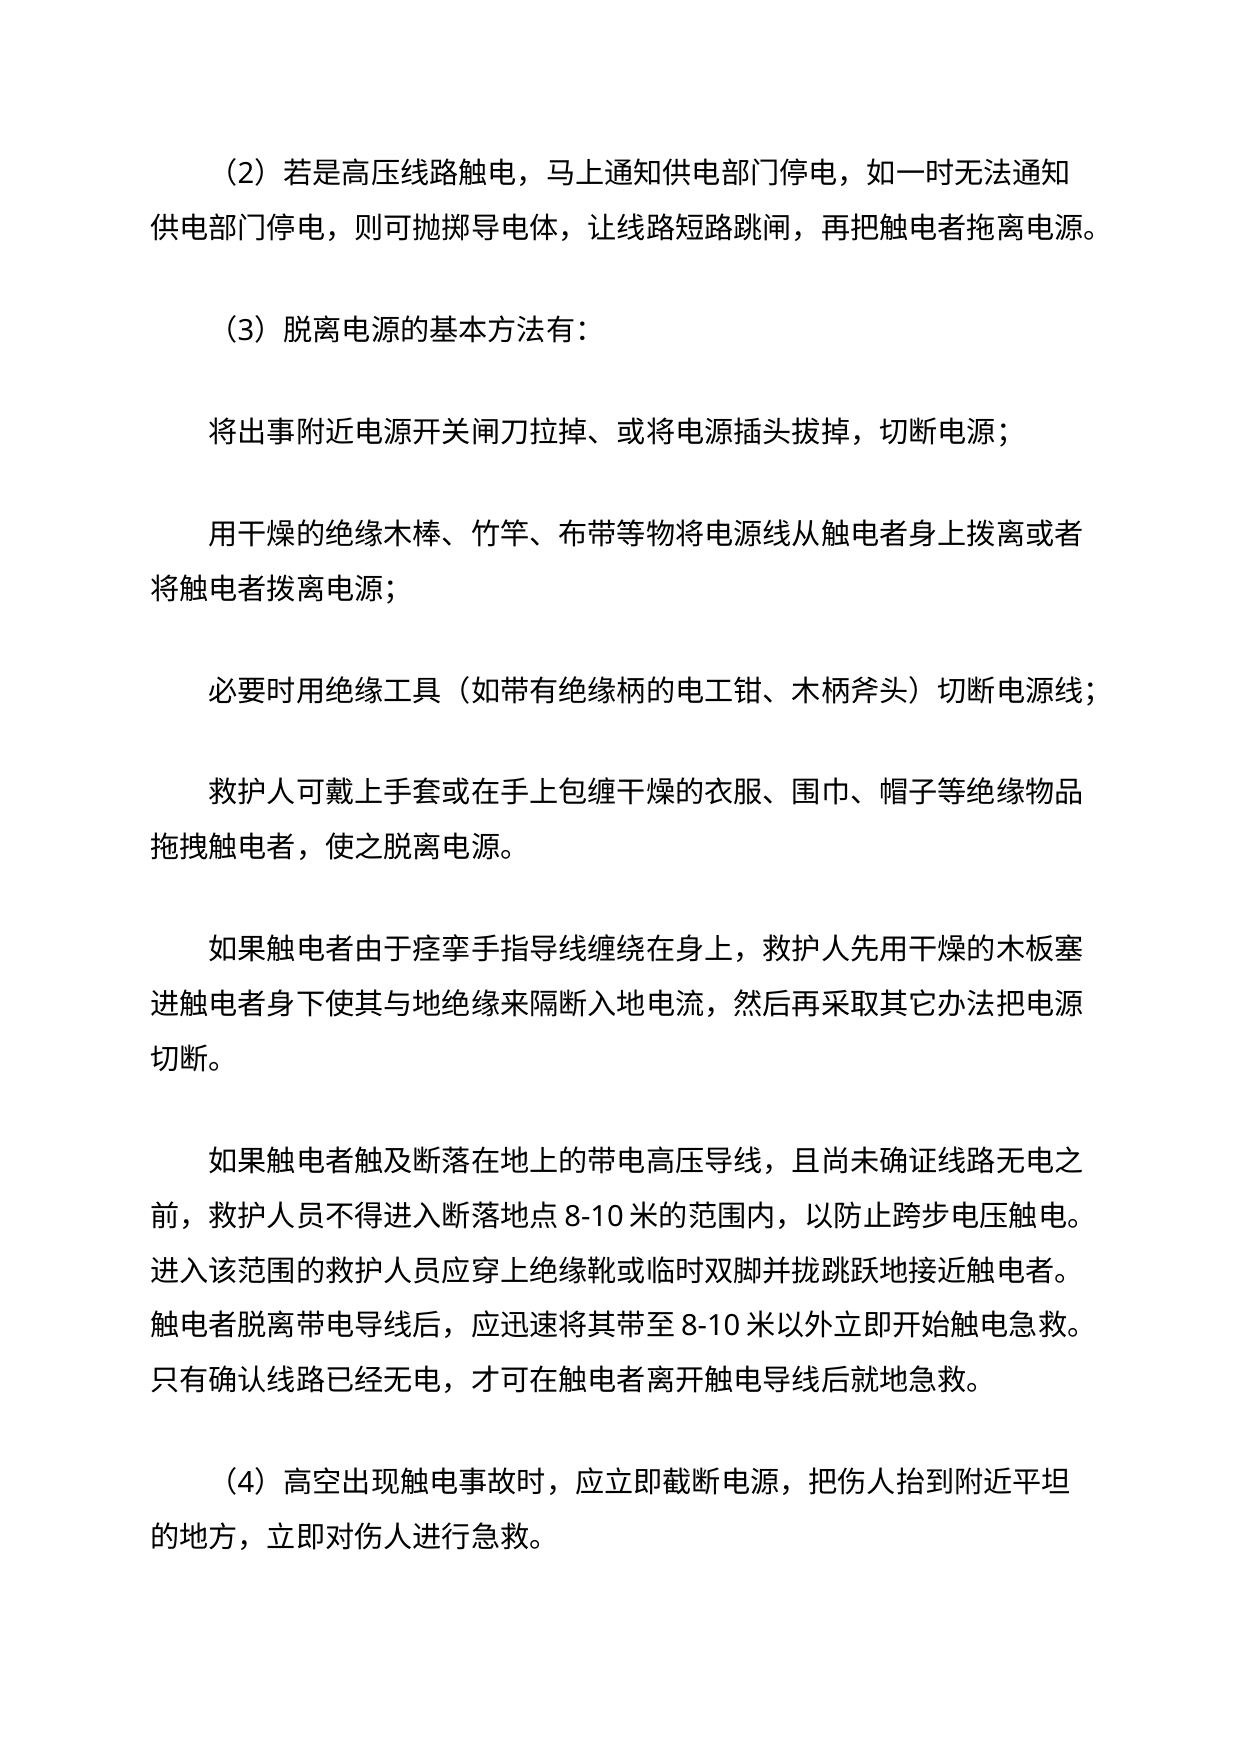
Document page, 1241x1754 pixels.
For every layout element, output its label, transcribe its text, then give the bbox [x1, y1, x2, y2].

text （4）高空出现触电事故时，应立即截断电源，把伤人抬到附近平坦的地方，立即对伤人进行急救。 [150, 1459, 1090, 1556]
text 如果触电者触及断落在地上的带电高压导线，且尚未确证线路无电之前，救护人员不得进入断落地点8-10米的范围内，以防止跨步电压触电。进入该范围的救护人员应穿上绝缘靴或临时双脚并拢跳跃地接近触电者。触电者脱离带电导线后，应迅速将其带至8-10米以外立即开始触电急救。只有确认线路已经无电，才可在触电者离开触电导线后就地急救。 [150, 1137, 1090, 1399]
text 必要时用绝缘工具（如带有绝缘柄的电工钳、木柄斧头）切断电源线； [150, 667, 1090, 709]
text 救护人可戴上手套或在手上包缠干燥的衣服、围巾、帽子等绝缘物品拖拽触电者，使之脱离电源。 [150, 769, 1090, 866]
text 将出事附近电源开关闸刀拉掉、或将电源插头拔掉，切断电源； [150, 409, 1090, 451]
text 如果触电者由于痉挛手指导线缠绕在身上，救护人先用干燥的木板塞进触电者身下使其与地绝缘来隔断入地电流，然后再采取其它办法把电源切断。 [150, 926, 1090, 1078]
text （2）若是高压线路触电，马上通知供电部门停电，如一时无法通知供电部门停电，则可抛掷导电体，让线路短路跳闸，再把触电者拖离电源。 [150, 150, 1090, 247]
text 用干燥的绝缘木棒、竹竿、布带等物将电源线从触电者身上拨离或者将触电者拨离电源； [150, 511, 1090, 608]
text （3）脱离电源的基本方法有： [150, 307, 1090, 349]
